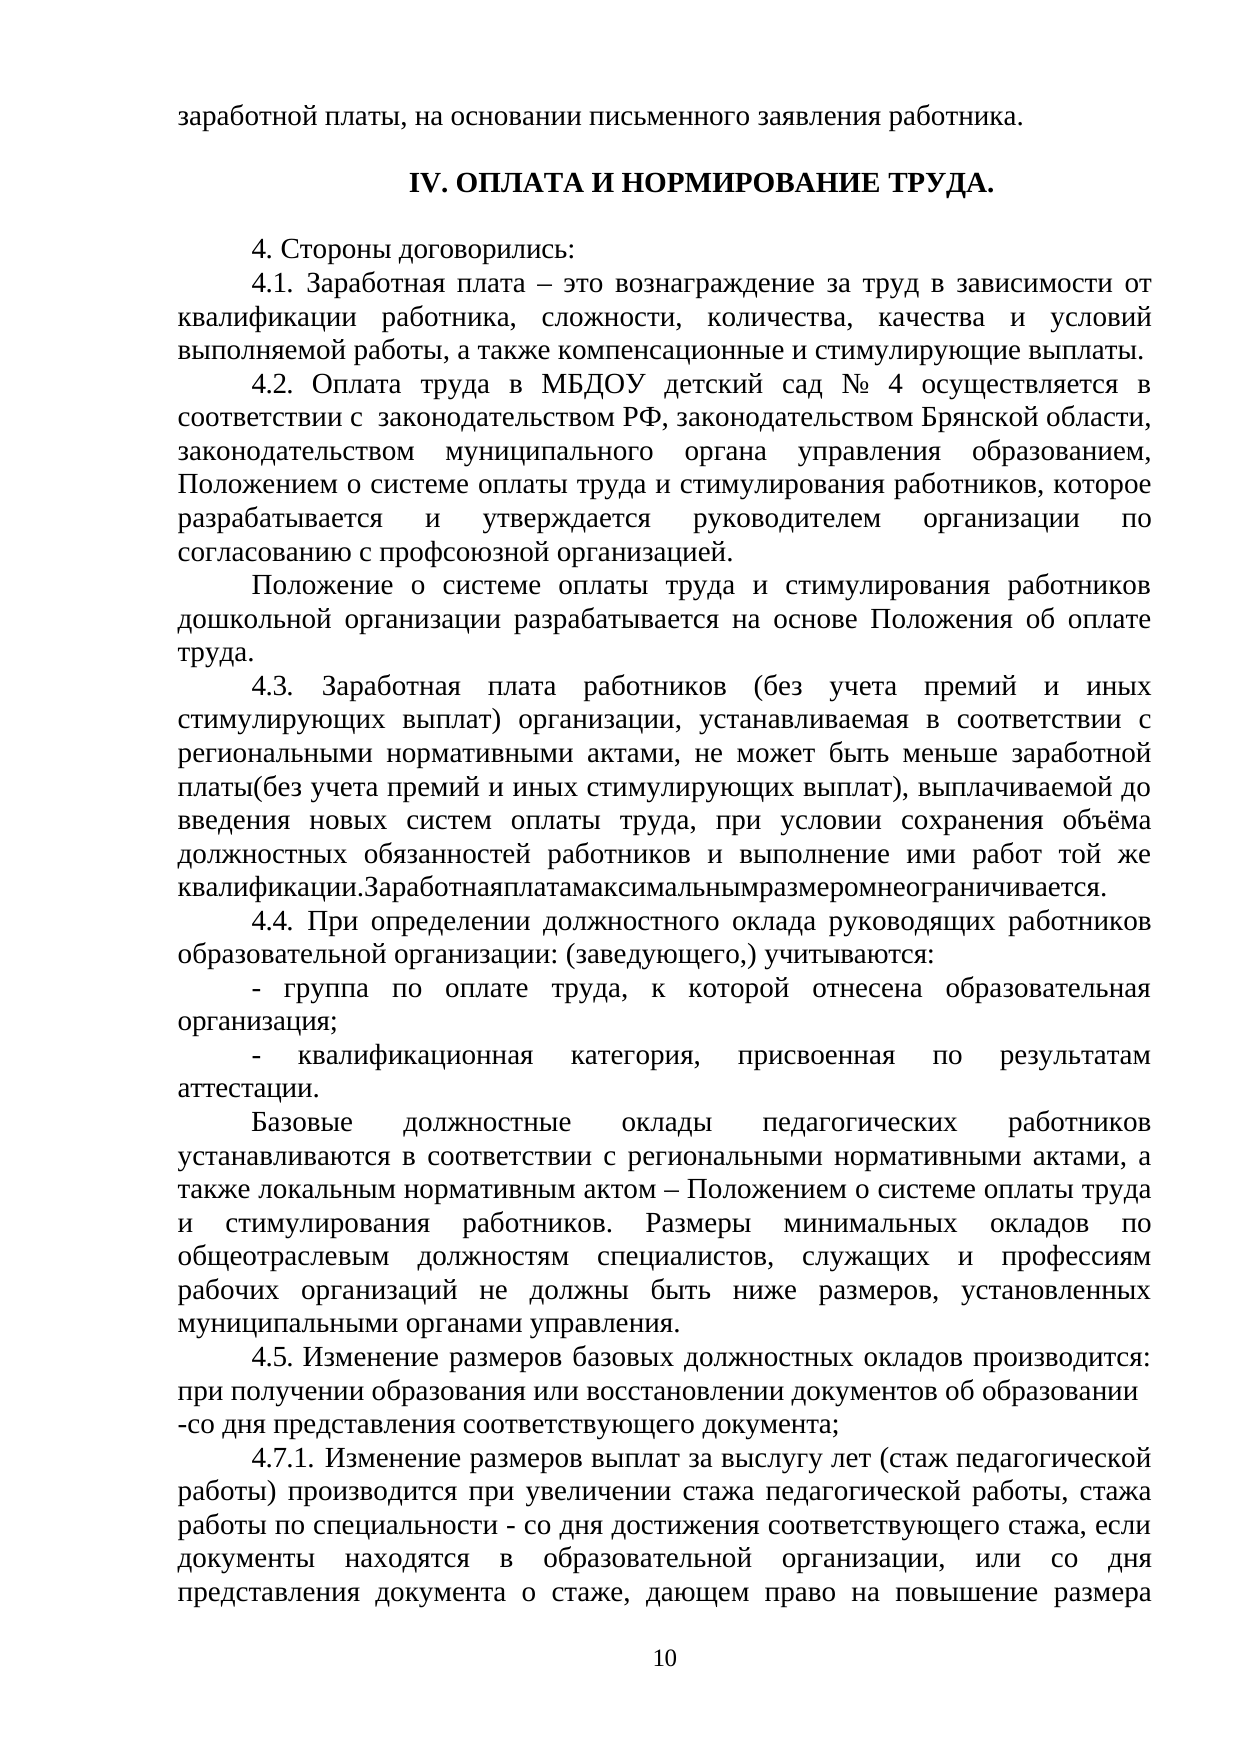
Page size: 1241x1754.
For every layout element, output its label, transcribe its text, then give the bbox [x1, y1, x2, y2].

list Стороны договорились: [251, 232, 1163, 265]
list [177, 1440, 1152, 1607]
text Положение о системе оплаты труда и стимулирования работников дошкольной организации разрабатывается на основе Положения об оплате труда. [177, 567, 1152, 668]
list При определении должностного оклада руководящих работников образовательной организации: (заведующего,) учитываются: [177, 903, 1152, 970]
list квалификационная категория, присвоенная по результатам аттестации. [177, 1037, 1152, 1104]
list Оплата труда в МБДОУ детский сад № 4 осуществляется в соответствии с законодательством РФ, законодательством Брянской области, законодательством муниципального органа управления образованием, Положением о системе оплаты труда и стимулирования работников, которое разрабатывается и утверждается руководителем организации по согласованию с профсоюзной организацией. [177, 366, 1152, 567]
list Заработная плата – это вознаграждение за труд в зависимости от квалификации работника, сложности, количества, качества и условий выполняемой работы, а также компенсационные и стимулирующие выплаты. [177, 265, 1153, 366]
list Изменение размеров базовых должностных окладов производится: при получении образования или восстановлении документов об образовании [177, 1339, 1151, 1406]
list Заработная плата работников (без учета премий и иных стимулирующих выплат) организации, устанавливаемая в соответствии с региональными нормативными актами, не может быть меньше заработной платы(без учета премий и иных стимулирующих выплат), выплачиваемой до введения новых систем оплаты труда, при условии сохранения объёма должностных обязанностей работников и выполнение ими работ той же квалификации.Заработнаяплатамаксимальнымразмеромнеограничивается. [177, 668, 1152, 903]
subtitle IV. ОПЛАТА И НОРМИРОВАНИЕ ТРУДА. [408, 165, 1163, 198]
text Базовые должностные оклады педагогических работников устанавливаются в соответствии с региональными нормативными актами, а также локальным нормативным актом – Положением о системе оплаты труда и стимулирования работников. Размеры минимальных окладов по общеотраслевым должностям специалистов, служащих и профессиям рабочих организаций не должны быть ниже размеров, установленных муниципальными органами управления. [177, 1104, 1152, 1339]
list группа по оплате труда, к которой отнесена образовательная организация; [177, 970, 1151, 1037]
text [177, 98, 1152, 131]
text -со дня представления соответствующего документа; [177, 1406, 1163, 1440]
